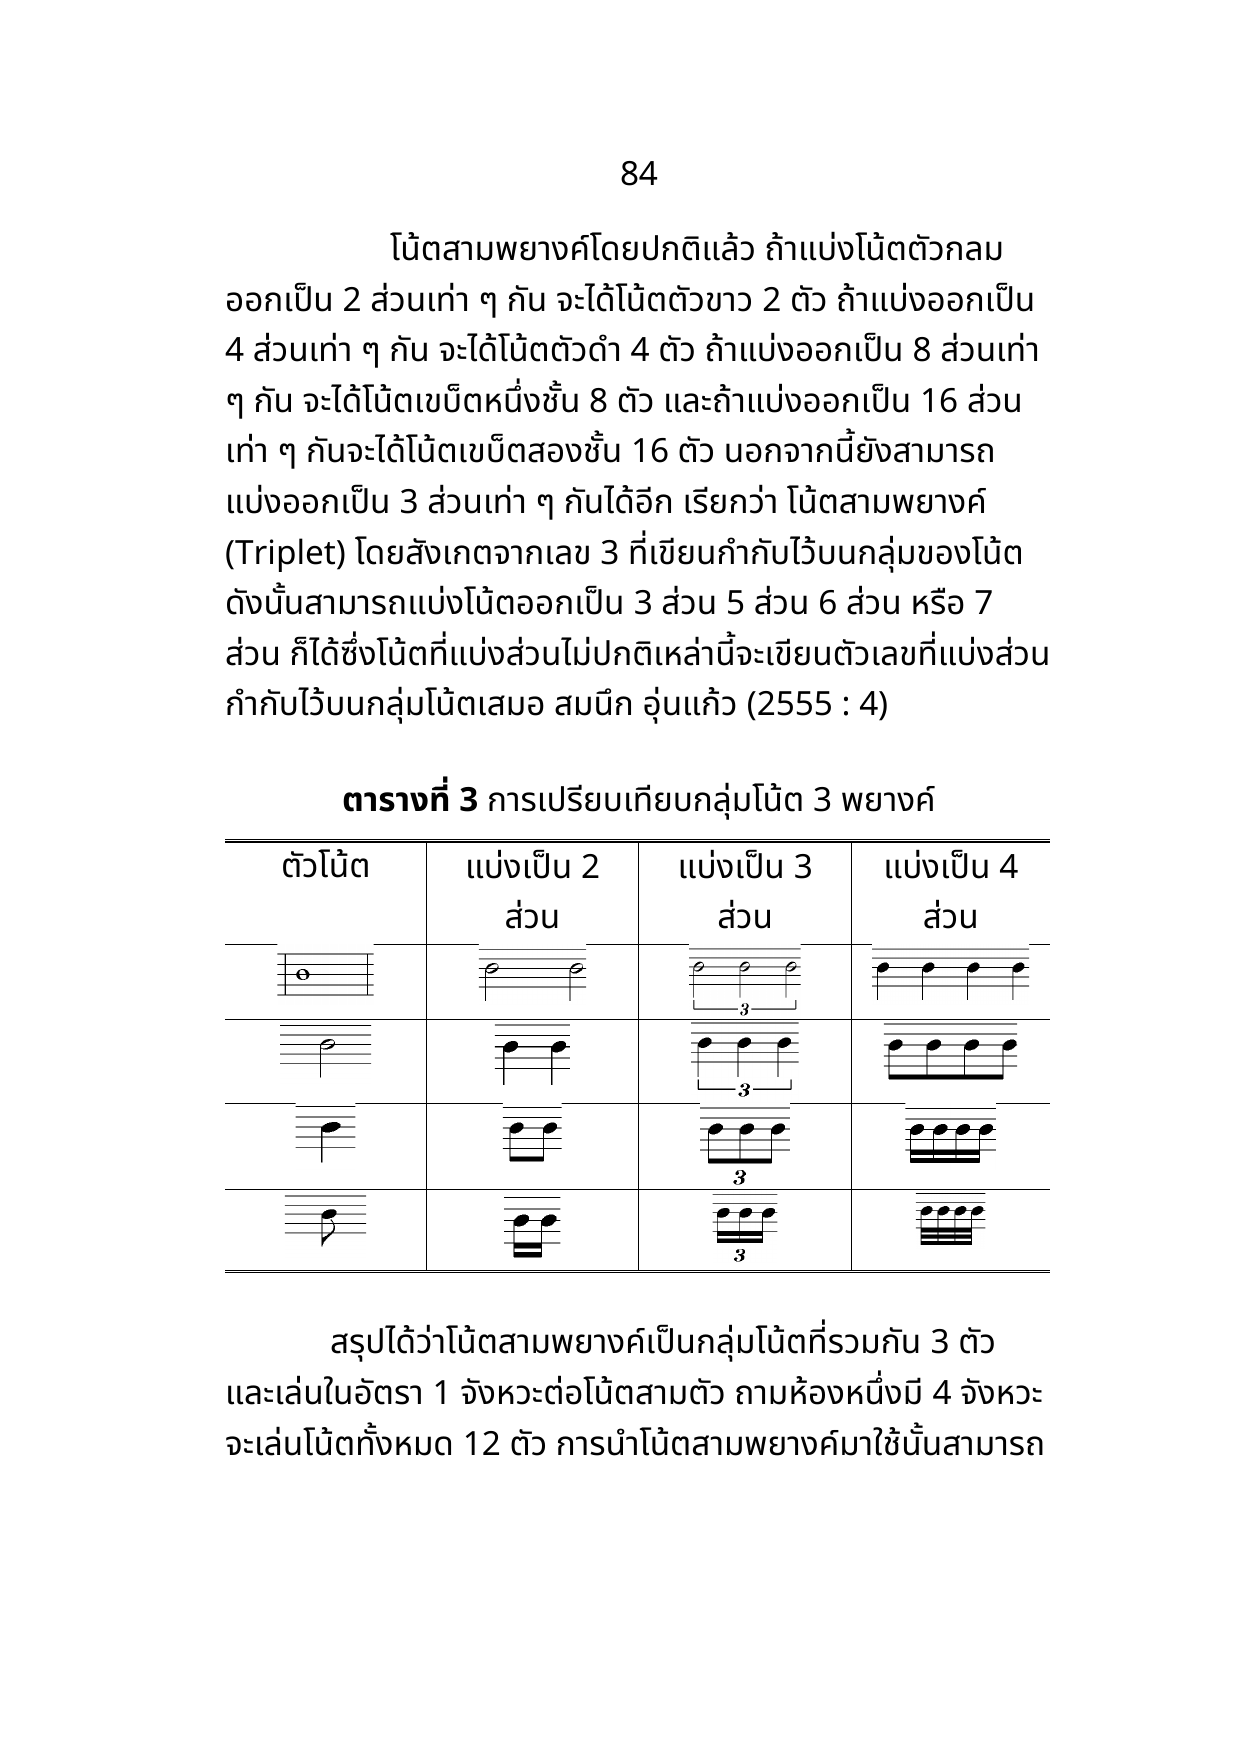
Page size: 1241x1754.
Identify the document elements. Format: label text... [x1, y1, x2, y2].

table_header แบ่งเป็น 3 ส่วน [639, 843, 851, 943]
picture [905, 1103, 996, 1170]
text ตารางที่ 3 การเปรียบเทียบกลุ่มโน้ต 3 พยางค์ [225, 776, 1052, 827]
table_cell [639, 1020, 691, 1103]
picture [712, 1190, 778, 1263]
table_cell [427, 1020, 638, 1103]
table_cell [799, 1020, 851, 1103]
picture [478, 944, 587, 1005]
picture [295, 1103, 356, 1170]
table_cell [852, 1020, 1050, 1103]
text โน้ตสามพยางค์โดยปกติแล้ว ถ้าแบ่งโน้ตตัวกลมออกเป็น 2 ส่วนเท่า ๆ กัน จะได้โน้ตตัวขาว 2 ตัว ถ้าแบ่งออกเป็น 4 ส่วนเท่า ๆ กัน จะได้โน้ตตัวดำ 4 ตัว ถ้าแบ่งออกเป็น 8 ส่วนเท่า ๆ กัน จะได้โน้ตเขบ็ตหนึ่งชั้น 8 ตัว และถ้าแบ่งออกเป็น 16 ส่วนเท่า ๆ กันจะได้โน้ตเขบ็ตสองชั้น 16 ตัว นอกจากนี้ยังสามารถแบ่งออกเป็น 3 ส่วนเท่า ๆ กันได้อีก เรียกว่า โน้ตสามพยางค์ (Triplet) โดยสังเกตจากเลข 3 ที่เขียนกำกับไว้บนกลุ่มของโน้ต ดังนั้นสามารถแบ่งโน้ตออกเป็น 3 ส่วน 5 ส่วน 6 ส่วน หรือ 7 ส่วน ก็ได้ซึ่งโน้ตที่แบ่งส่วนไม่ปกติเหล่านี้จะเขียนตัวเลขที่แบ่งส่วนกำกับไว้บนกลุ่มโน้ตเสมอ สมนึก อุ่นแก้ว (2555 : 4) [225, 225, 1052, 731]
picture [280, 1020, 372, 1084]
table_cell [225, 1104, 426, 1189]
table_header แบ่งเป็น 2 ส่วน [427, 843, 638, 943]
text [225, 1318, 1052, 1470]
table_cell [852, 945, 1050, 1019]
table_cell [225, 945, 426, 1019]
table_cell [801, 945, 851, 1019]
table_cell [639, 1190, 851, 1269]
picture [504, 1190, 561, 1262]
picture [872, 944, 1030, 1005]
picture [502, 1103, 562, 1166]
picture [691, 1020, 799, 1189]
table_cell [427, 1104, 638, 1189]
table_cell [225, 1190, 426, 1269]
table_cell [225, 1020, 426, 1103]
table_cell [852, 1190, 1050, 1269]
picture [883, 1020, 1018, 1084]
picture [284, 1190, 367, 1258]
picture [277, 944, 374, 1005]
table_cell [639, 945, 689, 1019]
table_cell [639, 1104, 700, 1189]
picture [494, 1020, 570, 1091]
table_cell [790, 1104, 851, 1189]
table_header แบ่งเป็น 4 ส่วน [852, 843, 1050, 943]
table_cell [852, 1104, 1050, 1189]
table_cell [427, 1190, 638, 1269]
table_header ตัวโน้ต [225, 843, 426, 943]
picture [689, 944, 801, 1019]
table_cell [427, 945, 638, 1019]
picture [915, 1190, 986, 1249]
